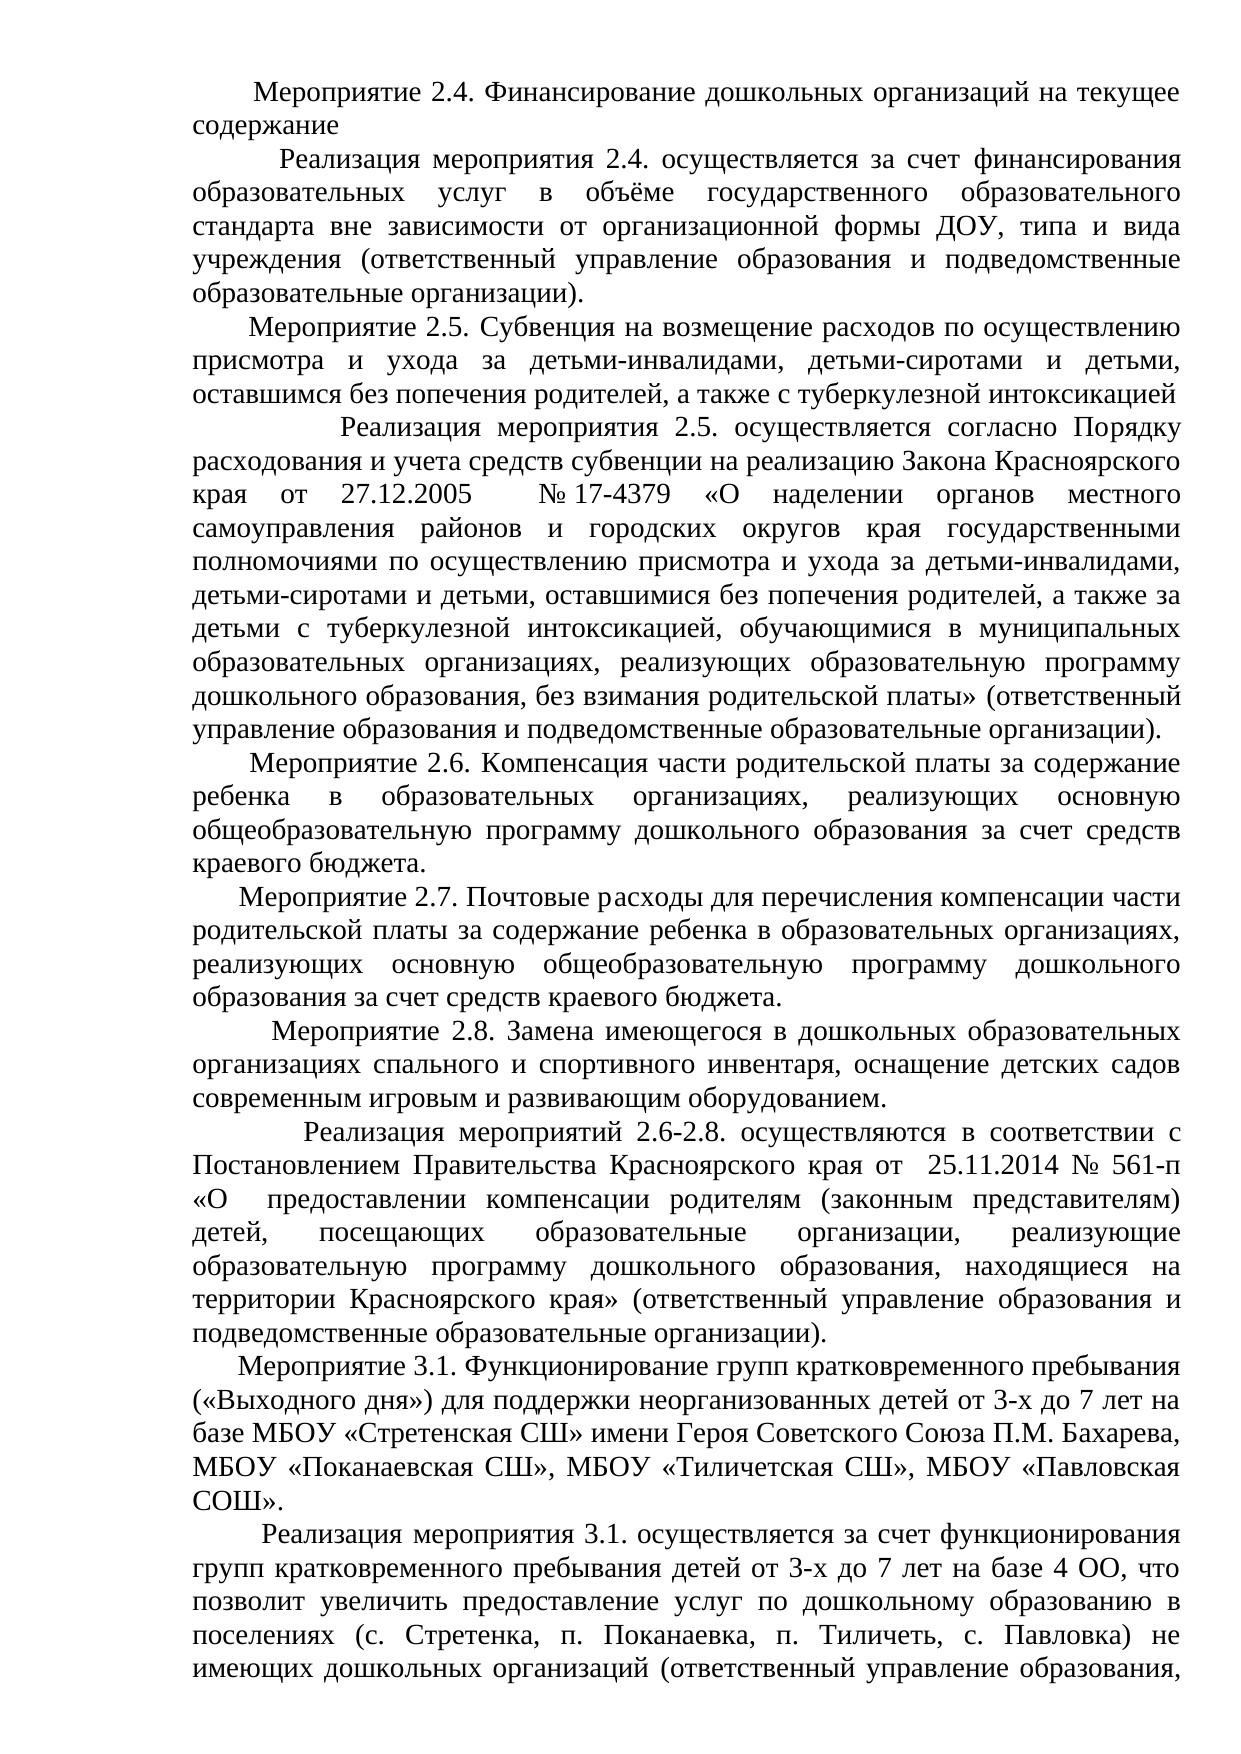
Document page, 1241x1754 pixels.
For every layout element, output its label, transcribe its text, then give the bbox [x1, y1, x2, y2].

text Мероприятие 2.8. Замена имеющегося в дошкольных образовательных организациях спального и спортивного инвентаря, оснащение детских садов современным игровым и развивающим оборудованием. [148, 1013, 1181, 1114]
text Мероприятие 3.1. Функционирование групп кратковременного пребывания («Выходного дня») для поддержки неорганизованных детей от 3-х до 7 лет на базе МБОУ «Стретенская СШ» имени Героя Советского Союза П.М. Бахарева, МБОУ «Поканаевская СШ», МБОУ «Тиличетская СШ», МБОУ «Павловская СОШ». [148, 1348, 1181, 1516]
text Мероприятие 2.7. Почтовые расходы для перечисления компенсации части родительской платы за содержание ребенка в образовательных организациях, реализующих основную общеобразовательную программу дошкольного образования за счет средств краевого бюджета. [148, 879, 1181, 1013]
text Реализация мероприятий 2.6-2.8. осуществляются в соответствии с Постановлением Правительства Красноярского края от 25.11.2014 № 561-п «О предоставлении компенсации родителям (законным представителям) детей, посещающих образовательные организации, реализующие образовательную программу дошкольного образования, находящиеся на территории Красноярского края» (ответственный управление образования и подведомственные образовательные организации). [148, 1114, 1181, 1348]
text Мероприятие 2.4. Финансирование дошкольных организаций на текущее содержание [148, 74, 1181, 141]
text Реализация мероприятия 2.4. осуществляется за счет финансирования образовательных услуг в объёме государственного образовательного стандарта вне зависимости от организационной формы ДОУ, типа и вида учреждения (ответственный управление образования и подведомственные образовательные организации). [148, 141, 1181, 309]
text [148, 1516, 1181, 1684]
text Мероприятие 2.5. Субвенция на возмещение расходов по осуществлению присмотра и ухода за детьми-инвалидами, детьми-сиротами и детьми, оставшимся без попечения родителей, а также с туберкулезной интоксикацией [148, 309, 1181, 409]
text Реализация мероприятия 2.5. осуществляется согласно Порядку расходования и учета средств субвенции на реализацию Закона Красноярского края от 27.12.2005 № 17-4379 «О наделении органов местного самоуправления районов и городских округов края государственными полномочиями по осуществлению присмотра и ухода за детьми-инвалидами, детьми-сиротами и детьми, оставшимися без попечения родителей, а также за детьми с туберкулезной интоксикацией, обучающимися в муниципальных образовательных организациях, реализующих образовательную программу дошкольного образования, без взимания родительской платы» (ответственный управление образования и подведомственные образовательные организации). [148, 409, 1181, 745]
text Мероприятие 2.6. Компенсация части родительской платы за содержание ребенка в образовательных организациях, реализующих основную общеобразовательную программу дошкольного образования за счет средств краевого бюджета. [148, 745, 1181, 879]
